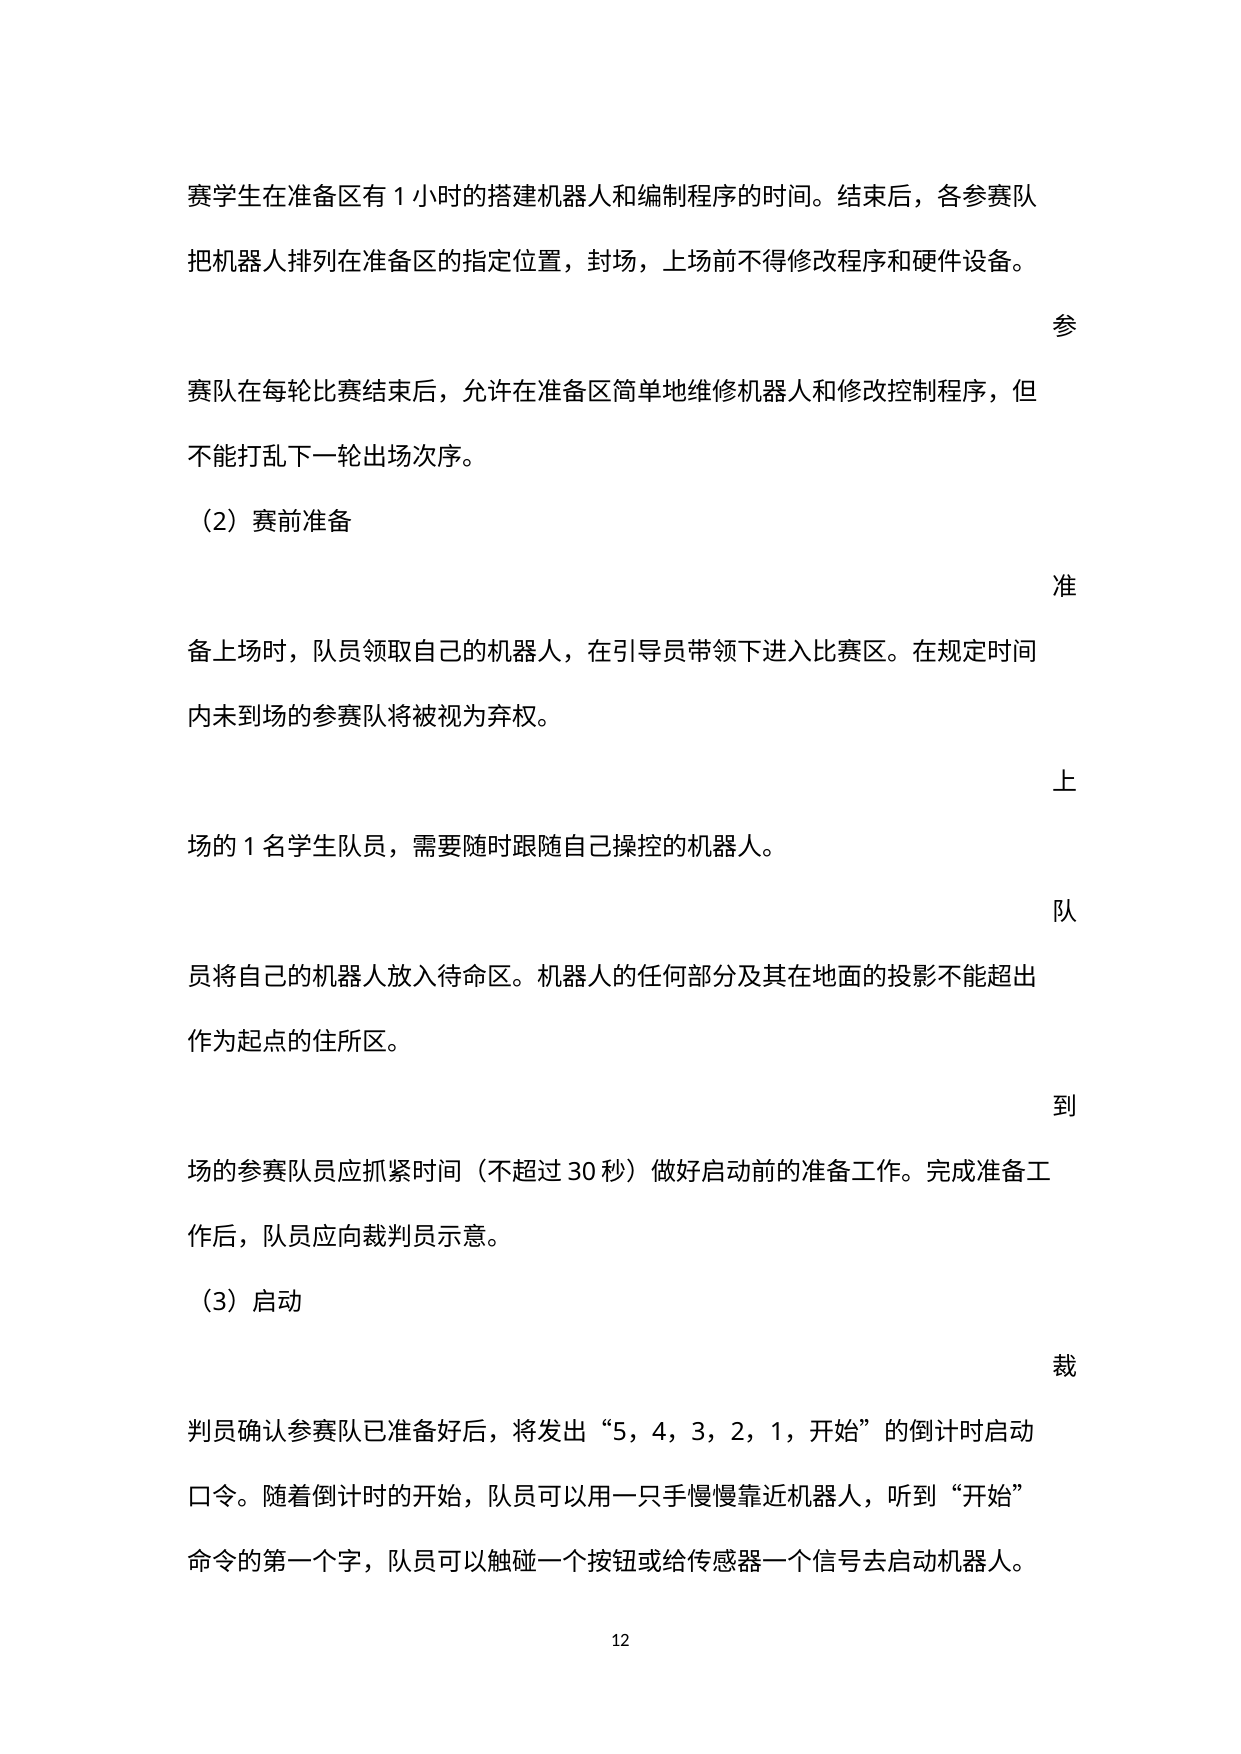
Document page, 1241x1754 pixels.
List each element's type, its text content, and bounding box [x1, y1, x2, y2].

text 内未到场的参赛队将被视为弃权。 [187, 682, 1053, 747]
text 上场的1名学生队员，需要随时跟随自己操控的机器人。 [187, 747, 1053, 877]
text （2）赛前准备 [187, 487, 1053, 552]
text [187, 162, 1053, 292]
text （3）启动 [187, 1267, 1053, 1332]
text 参赛队在每轮比赛结束后，允许在准备区简单地维修机器人和修改控制程序，但不能打乱下一轮出场次序。 [187, 292, 1053, 487]
text 队员将自己的机器人放入待命区。机器人的任何部分及其在地面的投影不能超出作为起点的住所区。 [187, 877, 1053, 1072]
text 到场的参赛队员应抓紧时间（不超过30秒）做好启动前的准备工作。完成准备工作后，队员应向裁判员示意。 [187, 1072, 1053, 1267]
text 准备上场时，队员领取自己的机器人，在引导员带领下进入比赛区。在规定时间 [187, 552, 1053, 682]
text 裁判员确认参赛队已准备好后，将发出“5，4，3，2，1，开始”的倒计时启动口令。随着倒计时的开始，队员可以用一只手慢慢靠近机器人，听到“开始”命令的第一个字，队员可以触碰一个按钮或给传感器一个信号去启动机器人。 [187, 1332, 1053, 1592]
